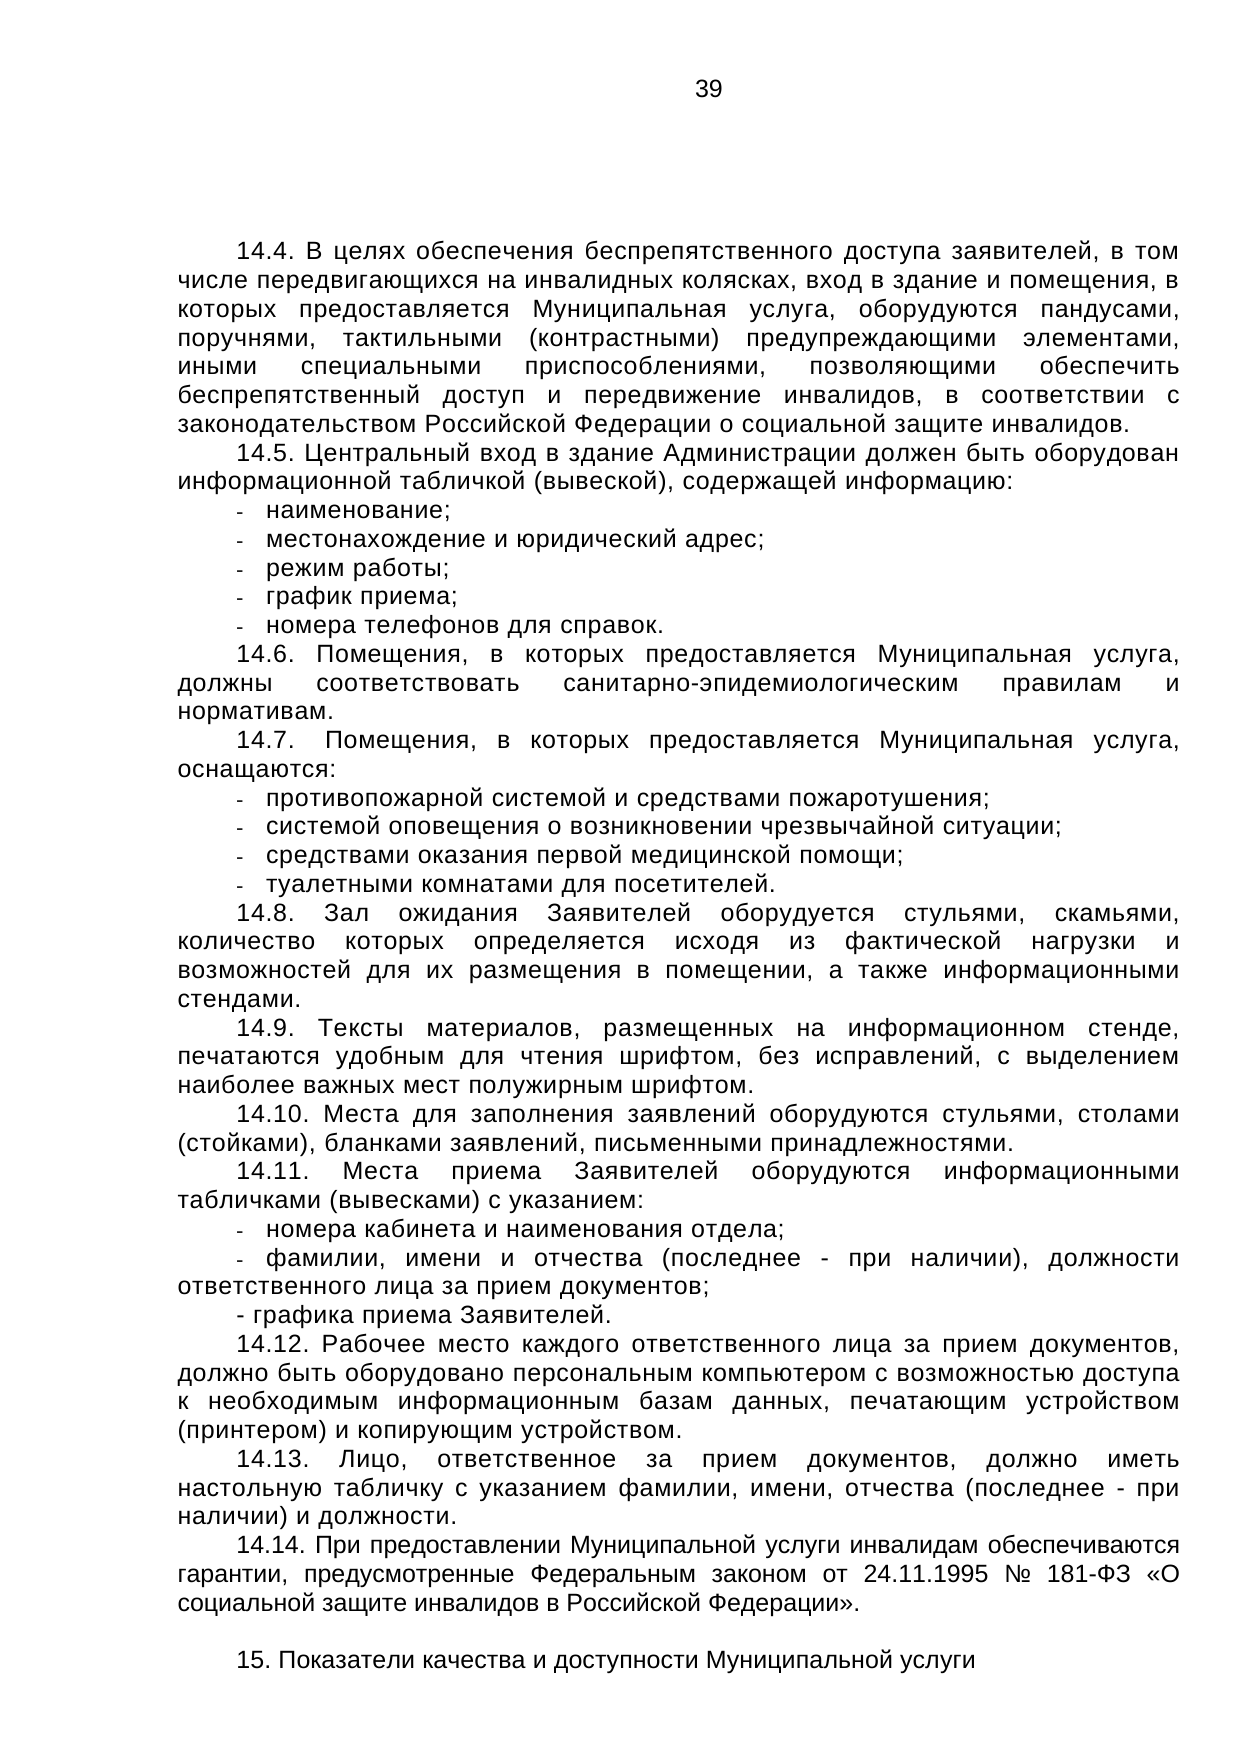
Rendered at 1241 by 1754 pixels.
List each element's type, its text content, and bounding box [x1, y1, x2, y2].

text 14.13. Лицо, ответственное за прием документов, должно иметь настольную табличку с указанием фамилии, имени, отчества (последнее - при наличии) и должности. [177, 1444, 1181, 1530]
list местонахождение и юридический адрес; [177, 524, 1181, 552]
text 14.10. Места для заполнения заявлений оборудуются стульями, столами (стойками), бланками заявлений, письменными принадлежностями. [177, 1099, 1181, 1156]
list фамилии, имени и отчества (последнее - при наличии), должности ответственного лица за прием документов; [177, 1242, 1181, 1300]
text 14.8. Зал ожидания Заявителей оборудуется стульями, скамьями, количество которых определяется исходя из фактической нагрузки и возможностей для их размещения в помещении, а также информационными стендами. [177, 897, 1181, 1012]
text 14.11. Места приема Заявителей оборудуются информационными табличками (вывесками) с указанием: [177, 1156, 1181, 1214]
text 14.12. Рабочее место каждого ответственного лица за прием документов, должно быть оборудовано персональным компьютером с возможностью доступа к необходимым информационным базам данных, печатающим устройством (принтером) и копирующим устройством. [177, 1329, 1181, 1444]
text 14.5. Центральный вход в здание Администрации должен быть оборудован информационной табличкой (вывеской), содержащей информацию: [177, 437, 1181, 495]
list режим работы; [177, 552, 1181, 581]
list системой оповещения о возникновении чрезвычайной ситуации; [177, 811, 1181, 840]
list туалетными комнатами для посетителей. [177, 869, 1181, 897]
list график приема; [177, 581, 1181, 610]
list номера телефонов для справок. [177, 610, 1181, 639]
list Помещения, в которых предоставляется Муниципальная услуга, оснащаются: [177, 725, 1181, 782]
text 14.4. В целях обеспечения беспрепятственного доступа заявителей, в том числе передвигающихся на инвалидных колясках, вход в здание и помещения, в которых предоставляется Муниципальная услуга, оборудуются пандусами, поручнями, тактильными (контрастными) предупреждающими элементами, иными специальными приспособлениями, позволяющими обеспечить беспрепятственный доступ и передвижение инвалидов, в соответствии с законодательством Российской Федерации о социальной защите инвалидов. [177, 236, 1181, 437]
text 14.14. При предоставлении Муниципальной услуги инвалидам обеспечиваются гарантии, предусмотренные Федеральным законом от 24.11.1995 № 181-ФЗ «О социальной защите инвалидов в Российской Федерации». [177, 1530, 1181, 1616]
text 14.6. Помещения, в которых предоставляется Муниципальная услуга, должны соответствовать санитарно-эпидемиологическим правилам и нормативам. [177, 639, 1181, 725]
list средствами оказания первой медицинской помощи; [177, 840, 1181, 869]
list номера кабинета и наименования отдела; [177, 1214, 1181, 1242]
text - графика приема Заявителей. [177, 1300, 1181, 1329]
text 15. Показатели качества и доступности Муниципальной услуги [236, 1645, 1181, 1674]
list противопожарной системой и средствами пожаротушения; [177, 782, 1181, 811]
text 14.9. Тексты материалов, размещенных на информационном стенде, печатаются удобным для чтения шрифтом, без исправлений, с выделением наиболее важных мест полужирным шрифтом. [177, 1012, 1181, 1099]
list наименование; [177, 495, 1181, 524]
